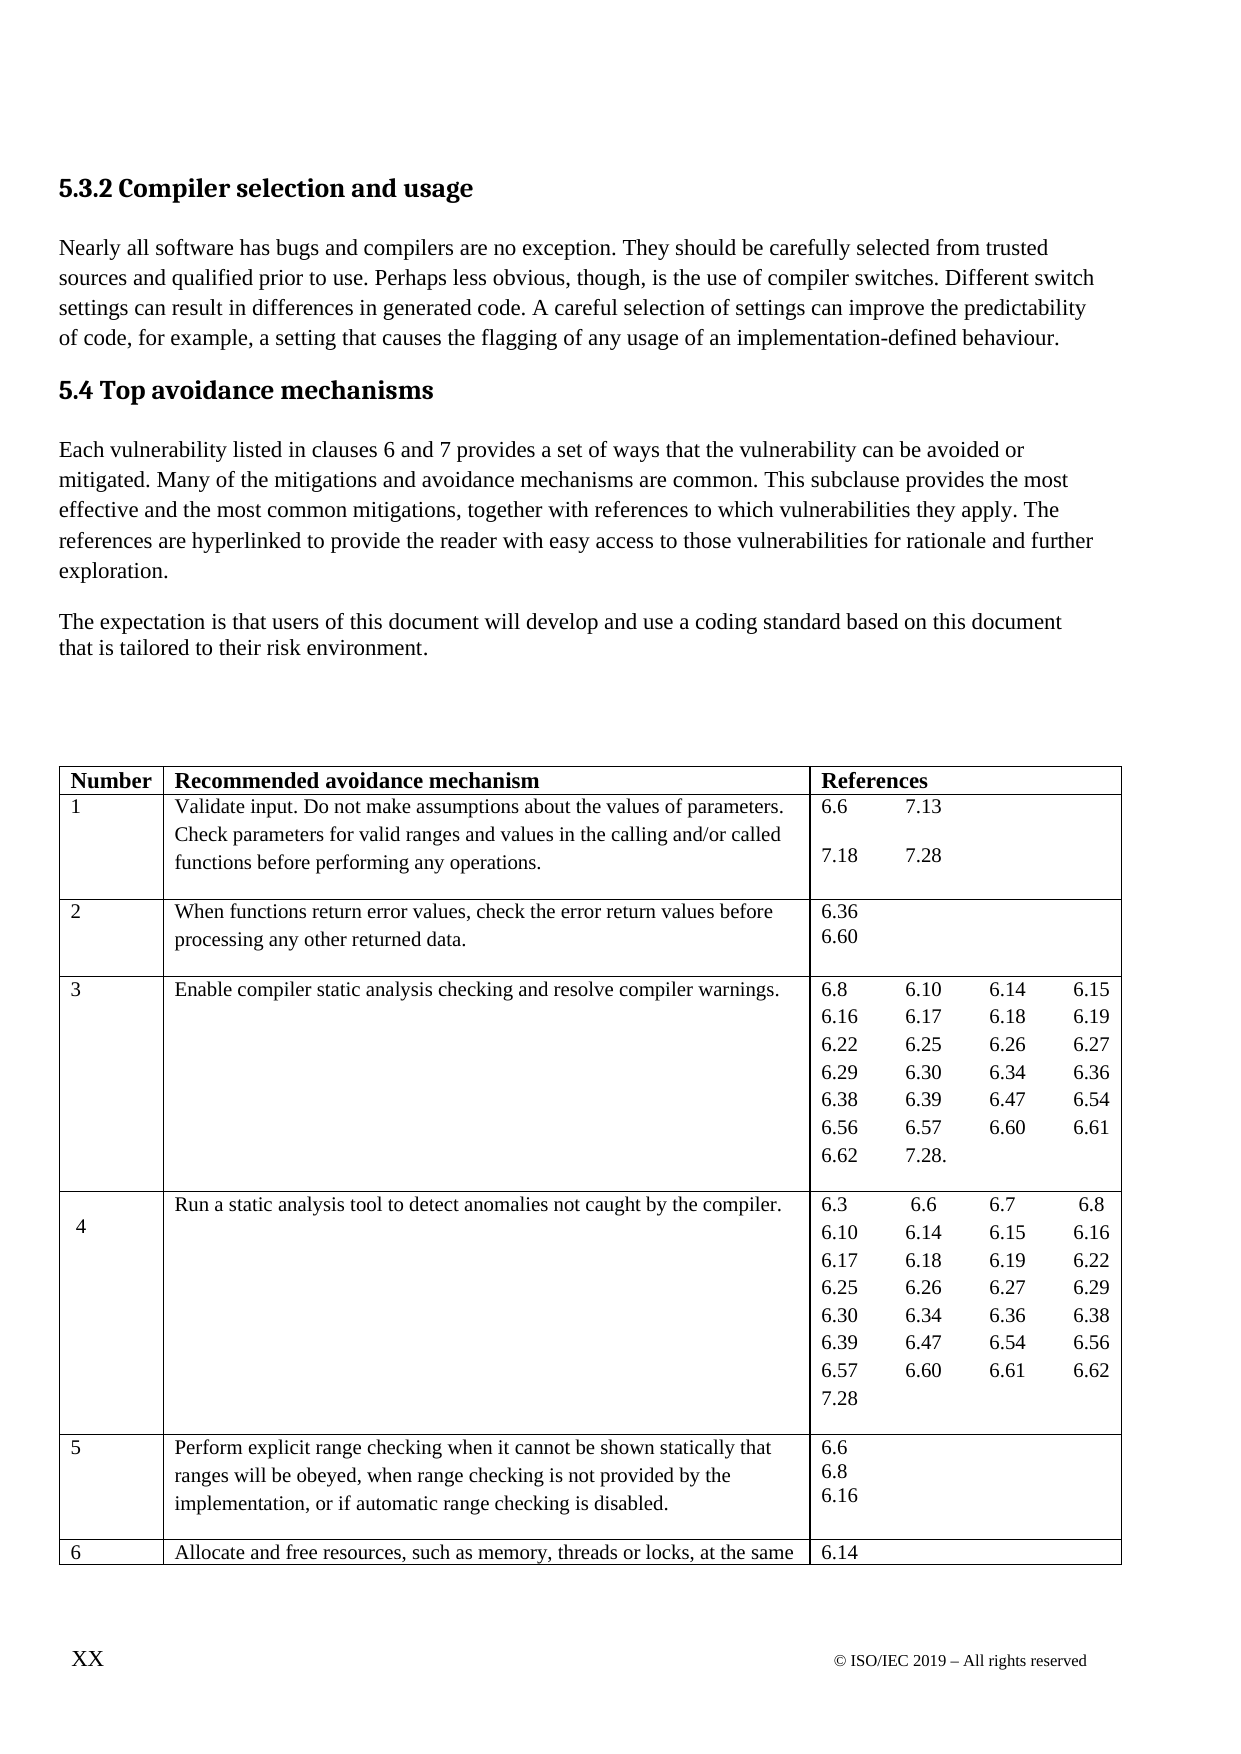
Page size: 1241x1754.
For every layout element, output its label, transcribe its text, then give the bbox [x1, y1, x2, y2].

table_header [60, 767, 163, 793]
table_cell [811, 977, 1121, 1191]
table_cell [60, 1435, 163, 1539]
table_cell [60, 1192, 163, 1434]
text The expectation is that users of this document will develop and use a coding standard based on this document that is tailored to their risk environment. [58, 608, 1099, 661]
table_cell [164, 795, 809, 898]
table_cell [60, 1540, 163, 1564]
subtitle 5.3.2 Compiler selection and usage [58, 173, 1099, 205]
text Nearly all software has bugs and compilers are no exception. They should be carefully selected from trusted sources and qualified prior to use. Perhaps less obvious, though, is the use of compiler switches. Different switch settings can result in differences in generated code. A careful selection of settings can improve the predictability of code, for example, a setting that causes the flagging of any usage of an implementation-defined behaviour. [58, 234, 1099, 351]
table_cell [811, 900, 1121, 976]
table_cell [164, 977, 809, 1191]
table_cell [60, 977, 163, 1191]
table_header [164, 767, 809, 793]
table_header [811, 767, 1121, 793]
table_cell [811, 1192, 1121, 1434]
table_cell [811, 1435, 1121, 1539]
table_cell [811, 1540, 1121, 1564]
subtitle 5.4 Top avoidance mechanisms [58, 375, 1099, 406]
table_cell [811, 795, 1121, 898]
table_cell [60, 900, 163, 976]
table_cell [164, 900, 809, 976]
text Each vulnerability listed in clauses 6 and 7 provides a set of ways that the vulnerability can be avoided or mitigated. Many of the mitigations and avoidance mechanisms are common. This subclause provides the most effective and the most common mitigations, together with references to which vulnerabilities they apply. The references are hyperlinked to provide the reader with easy access to those vulnerabilities for rationale and further exploration. [58, 436, 1099, 583]
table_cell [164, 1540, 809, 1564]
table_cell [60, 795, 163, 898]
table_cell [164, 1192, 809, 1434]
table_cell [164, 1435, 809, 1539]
